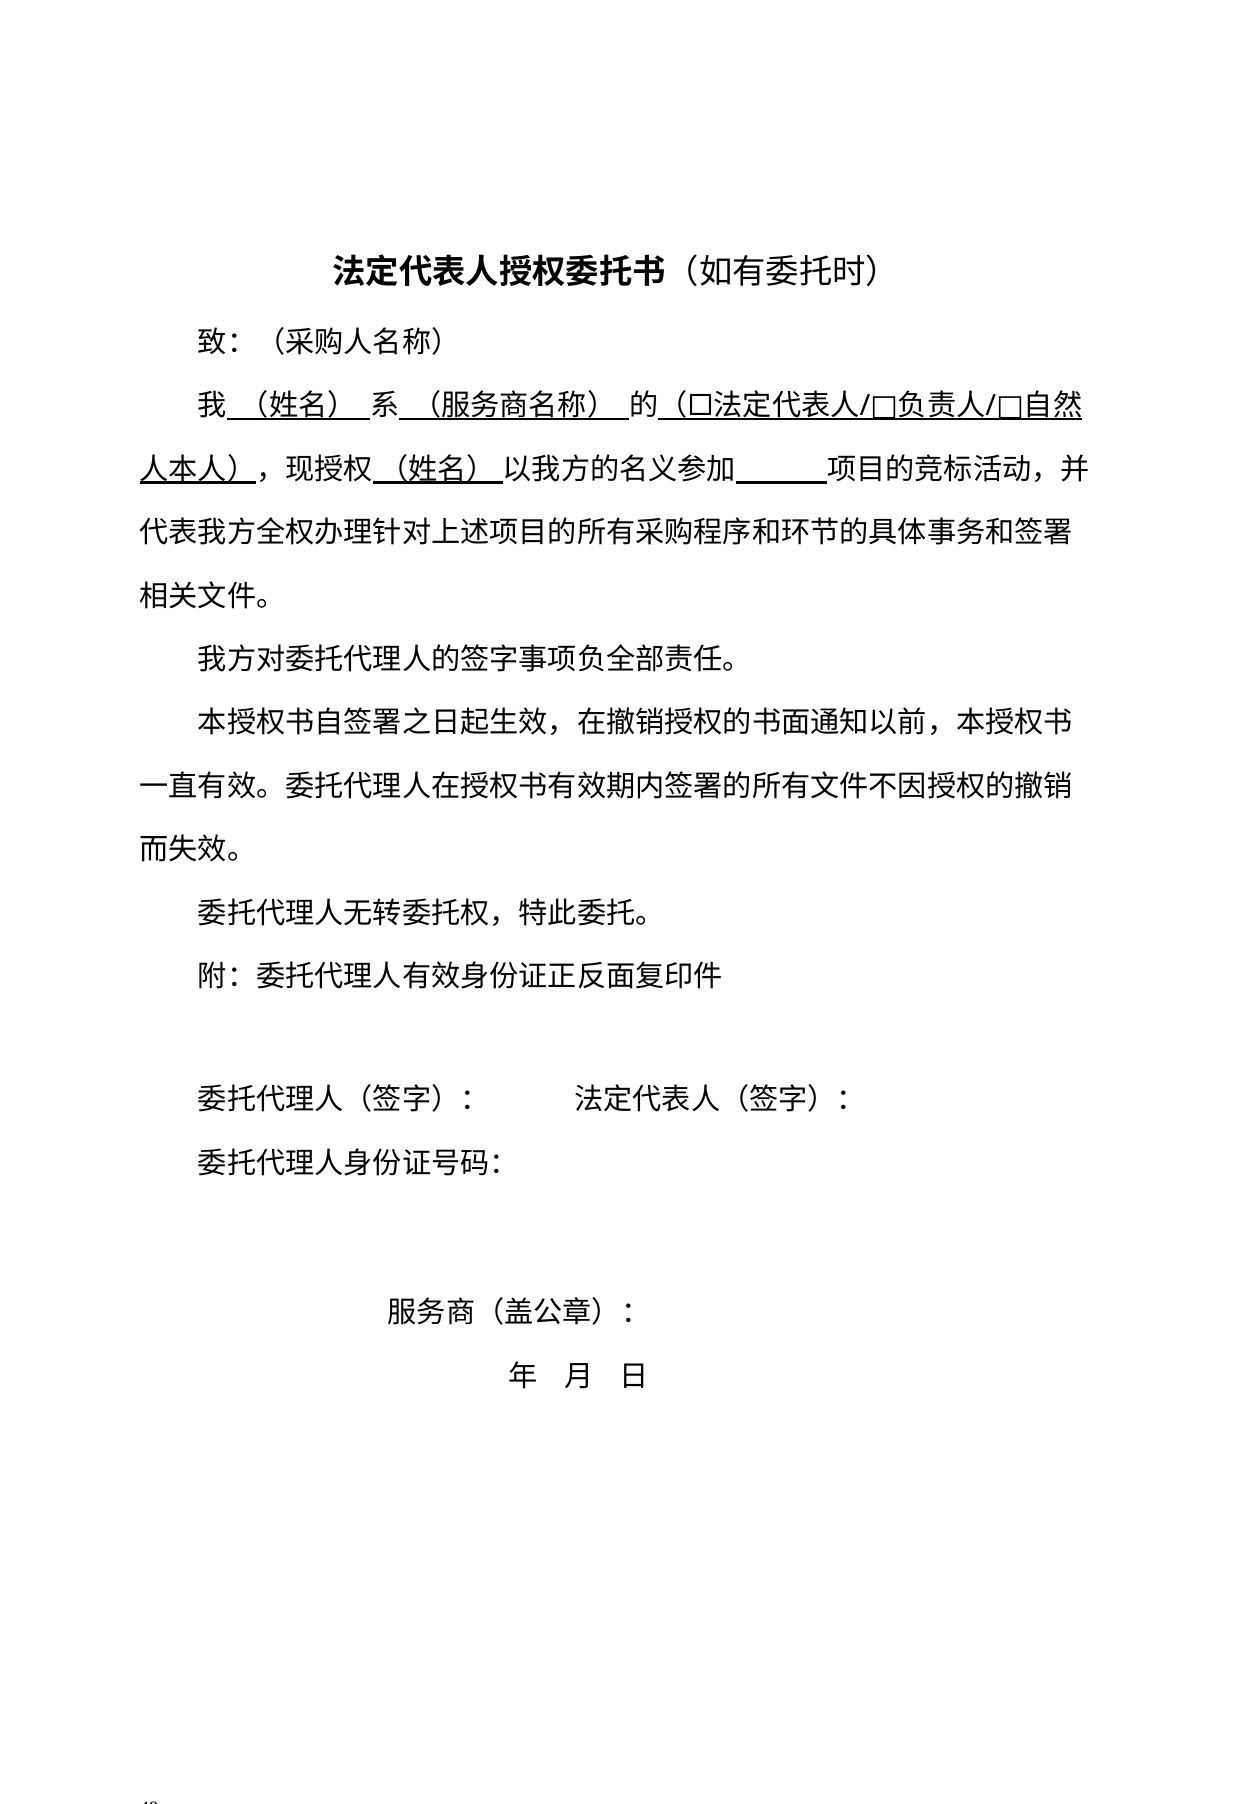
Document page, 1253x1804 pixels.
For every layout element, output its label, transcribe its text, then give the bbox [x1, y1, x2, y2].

text 委托代理人（签字）： 法定代表人（签字）： [139, 1076, 1092, 1118]
text 我 （姓名） 系 （服务商名称） 的（法定代表人/□负责人/□自然人本人），现授权 （姓名） 以我方的名义参加 项目的竞标活动，并代表我方全权办理针对上述项目的所有采购程序和环节的具体事务和签署相关文件。 [139, 382, 1092, 614]
text 附：委托代理人有效身份证正反面复印件 [139, 953, 1092, 995]
text 年 月 日 [139, 1352, 1092, 1394]
text 我方对委托代理人的签字事项负全部责任。 [139, 636, 1092, 678]
text 法定代表人授权委托书（如有委托时） [139, 245, 1092, 293]
text 本授权书自签署之日起生效，在撤销授权的书面通知以前，本授权书一直有效。委托代理人在授权书有效期内签署的所有文件不因授权的撤销而失效。 [139, 699, 1092, 868]
text 致：（采购人名称） [139, 318, 1092, 361]
text 委托代理人无转委托权，特此委托。 [139, 889, 1092, 932]
text 服务商（盖公章）： [139, 1289, 1092, 1331]
text 委托代理人身份证号码： [139, 1139, 1092, 1181]
